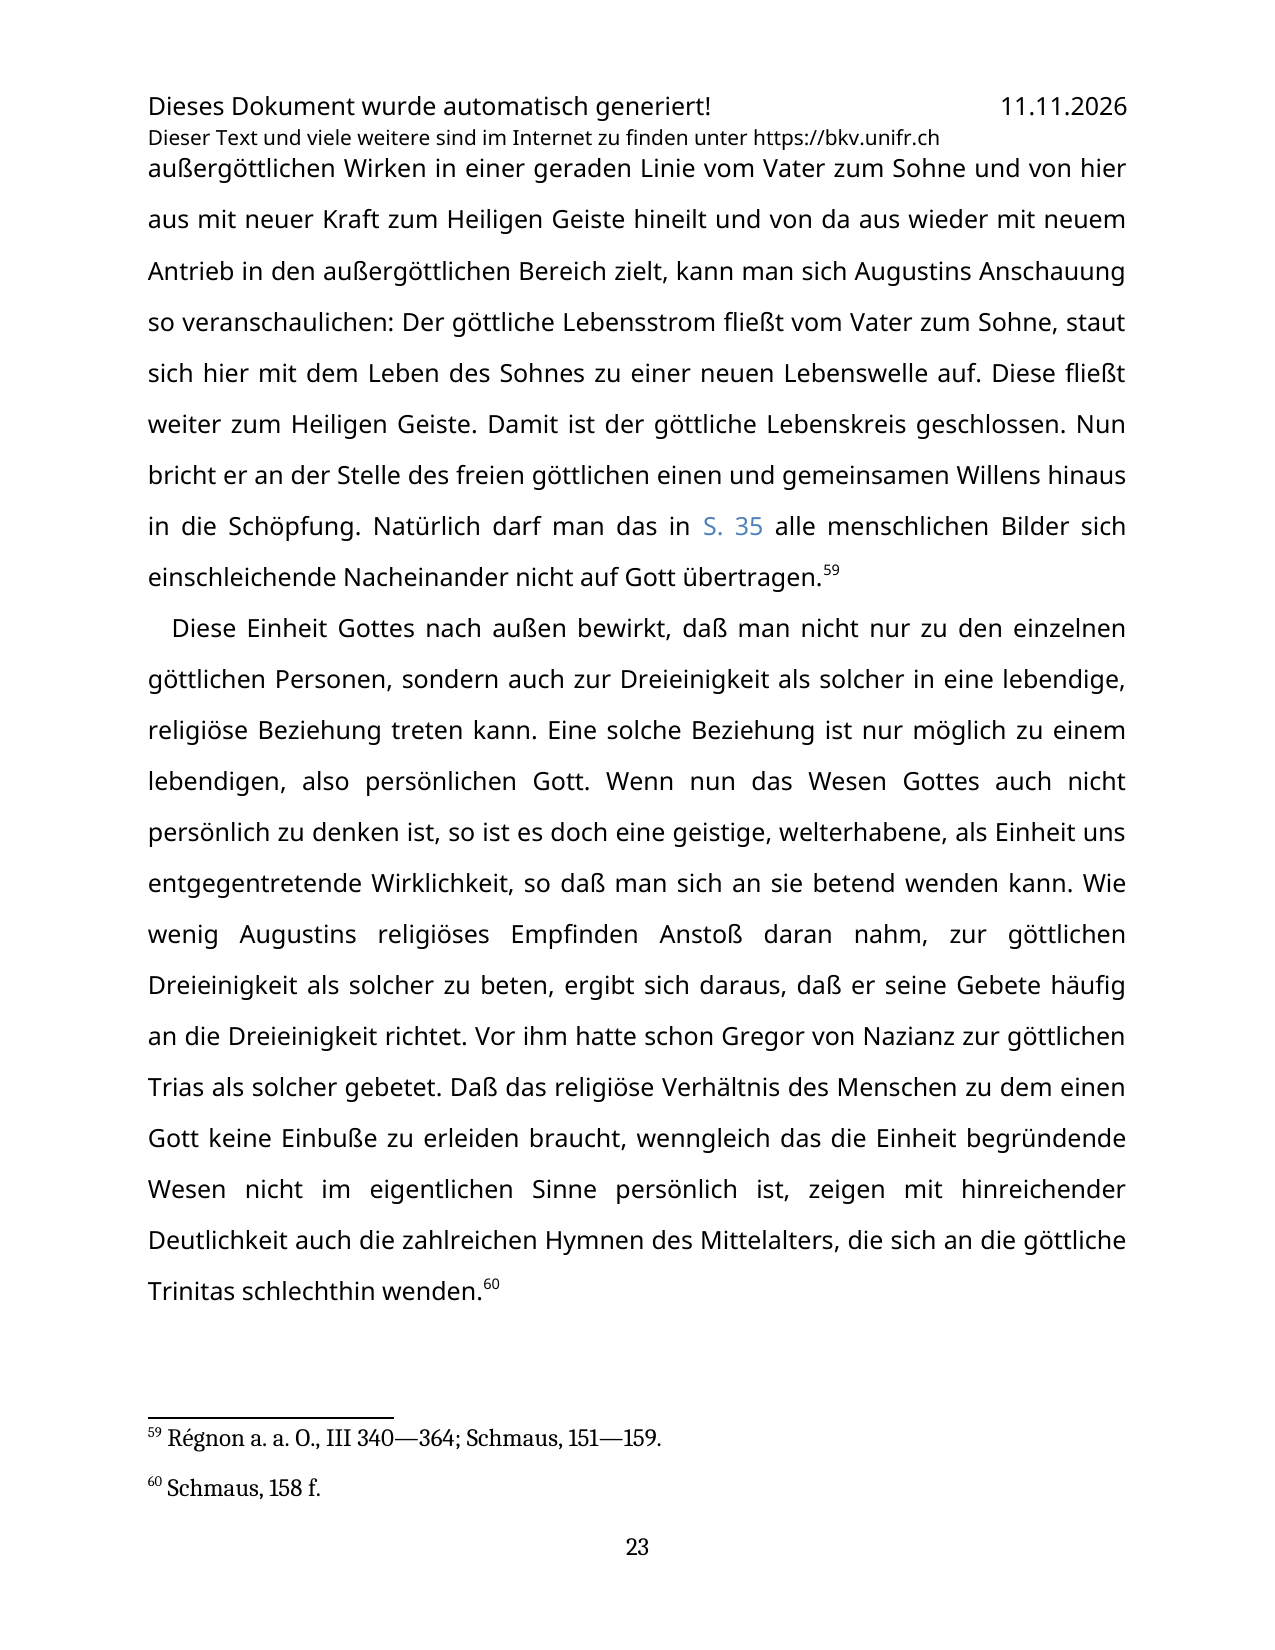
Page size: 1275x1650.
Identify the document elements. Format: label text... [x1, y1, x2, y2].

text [148, 151, 1127, 593]
text Diese Einheit Gottes nach außen bewirkt, daß man nicht nur zu den einzelnen göttlichen Personen, sondern auch zur Dreieinigkeit als solcher in eine lebendige, religiöse Beziehung treten kann. Eine solche Beziehung ist nur möglich zu einem lebendigen, also persönlichen Gott. Wenn nun das Wesen Gottes auch nicht persönlich zu denken ist, so ist es doch eine geistige, welterhabene, als Einheit uns entgegentretende Wirklichkeit, so daß man sich an sie betend wenden kann. Wie wenig Augustins religiöses Empfinden Anstoß daran nahm, zur göttlichen Dreieinigkeit als solcher zu beten, ergibt sich daraus, daß er seine Gebete häufig an die Dreieinigkeit richtet. Vor ihm hatte schon Gregor von Nazianz zur göttlichen Trias als solcher gebetet. Daß das religiöse Verhältnis des Menschen zu dem einen Gott keine Einbuße zu erleiden braucht, wenngleich das die Einheit begründende Wesen nicht im eigentlichen Sinne persönlich ist, zeigen mit hinreichender Deutlichkeit auch die zahlreichen Hymnen des Mittelalters, die sich an die göttliche Trinitas schlechthin wenden. [148, 610, 1127, 1308]
